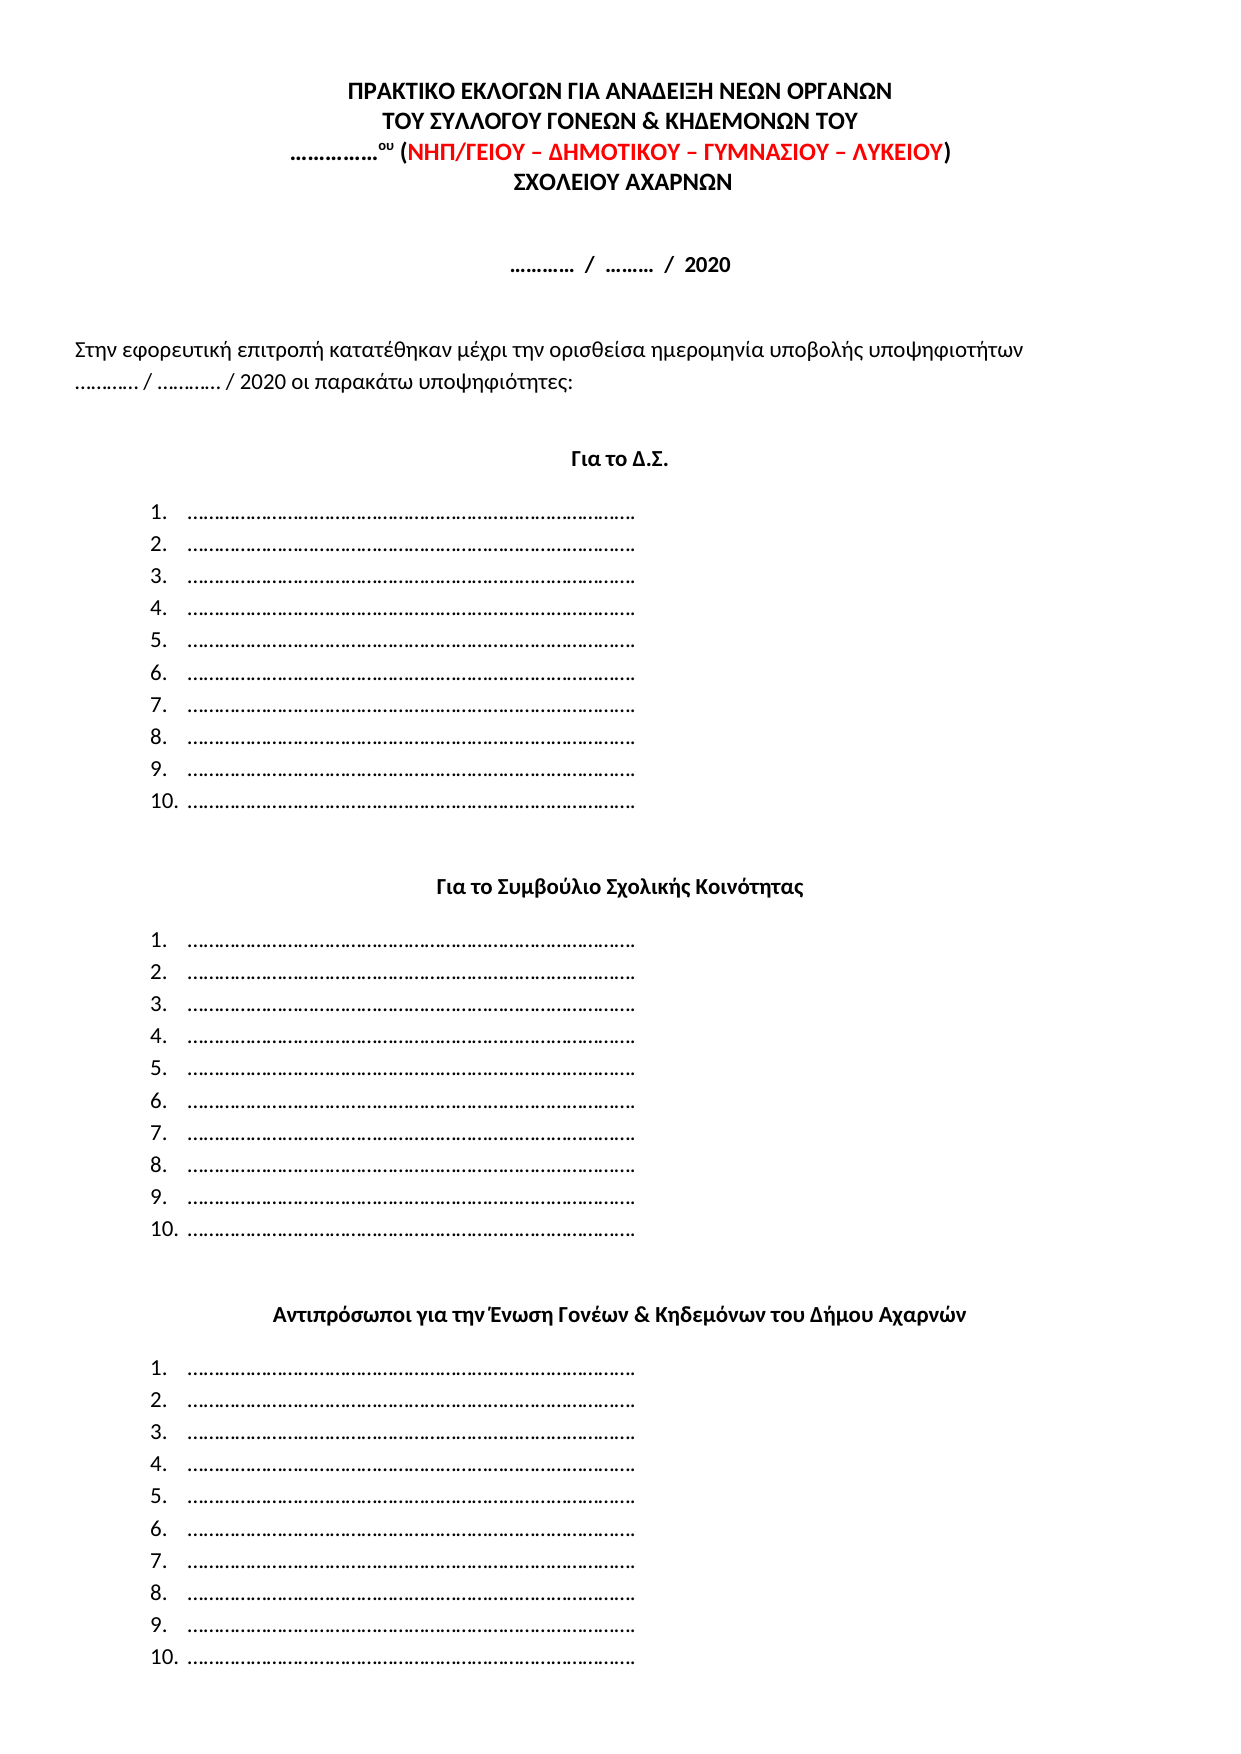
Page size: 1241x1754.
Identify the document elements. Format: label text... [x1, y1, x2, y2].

text ΣΧΟΛΕΙΟΥ ΑΧΑΡΝΩΝ [75, 167, 1165, 197]
list …………………………………………………………………………. [150, 1214, 1165, 1242]
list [150, 1642, 1165, 1670]
list …………………………………………………………………………. [150, 658, 1165, 686]
list …………………………………………………………………………. [150, 561, 1165, 589]
list …………………………………………………………………………. [150, 787, 1165, 814]
list …………………………………………………………………………. [150, 1481, 1165, 1509]
list …………………………………………………………………………. [150, 957, 1165, 985]
list …………………………………………………………………………. [150, 1086, 1165, 1114]
list …………………………………………………………………………. [150, 1385, 1165, 1413]
list …………………………………………………………………………. [150, 497, 1165, 525]
list …………………………………………………………………………. [150, 1546, 1165, 1574]
text ΤΟΥ ΣΥΛΛΟΓΟΥ ΓΟΝΕΩΝ & ΚΗΔΕΜΟΝΩΝ ΤΟΥ [75, 106, 1165, 136]
text ………… / ……… / 2020 [75, 250, 1165, 278]
list …………………………………………………………………………. [150, 722, 1165, 750]
list …………………………………………………………………………. [150, 1053, 1165, 1082]
list …………………………………………………………………………. [150, 1182, 1165, 1210]
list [150, 1610, 1165, 1638]
list …………………………………………………………………………. [150, 529, 1165, 557]
list …………………………………………………………………………. [150, 1021, 1165, 1049]
list …………………………………………………………………………. [150, 1514, 1165, 1542]
list …………………………………………………………………………. [150, 1118, 1165, 1146]
list …………………………………………………………………………. [150, 1417, 1165, 1445]
list …………………………………………………………………………. [150, 989, 1165, 1017]
text ………… / ………… / 2020 οι παρακάτω υποψηφιότητες: [75, 367, 1165, 396]
text Αντιπρόσωποι για την Ένωση Γονέων & Κηδεμόνων του Δήμου Αχαρνών [75, 1300, 1165, 1328]
list …………………………………………………………………………. [150, 1578, 1165, 1606]
list …………………………………………………………………………. [150, 1150, 1165, 1178]
list …………………………………………………………………………. [150, 593, 1165, 621]
list …………………………………………………………………………. [150, 690, 1165, 718]
list …………………………………………………………………………. [150, 1449, 1165, 1477]
text Για το Συμβούλιο Σχολικής Κοινότητας [75, 872, 1165, 900]
list …………………………………………………………………………. [150, 626, 1165, 654]
list …………………………………………………………………………. [150, 1353, 1165, 1381]
text ……………ου (ΝΗΠ/ΓΕΙΟΥ – ΔΗΜΟΤΙΚΟΥ – ΓΥΜΝΑΣΙΟΥ – ΛΥΚΕΙΟΥ) [75, 136, 1165, 167]
list …………………………………………………………………………. [150, 754, 1165, 782]
text ΠΡΑΚΤΙΚΟ ΕΚΛΟΓΩΝ ΓΙΑ ΑΝΑΔΕΙΞΗ ΝΕΩΝ ΟΡΓΑΝΩΝ [1, 75, 1165, 106]
list …………………………………………………………………………. [150, 925, 1165, 953]
text Για το Δ.Σ. [75, 444, 1165, 472]
text Στην εφορευτική επιτροπή κατατέθηκαν μέχρι την ορισθείσα ημερομηνία υποβολής υποψηφιοτήτων [75, 335, 1165, 363]
